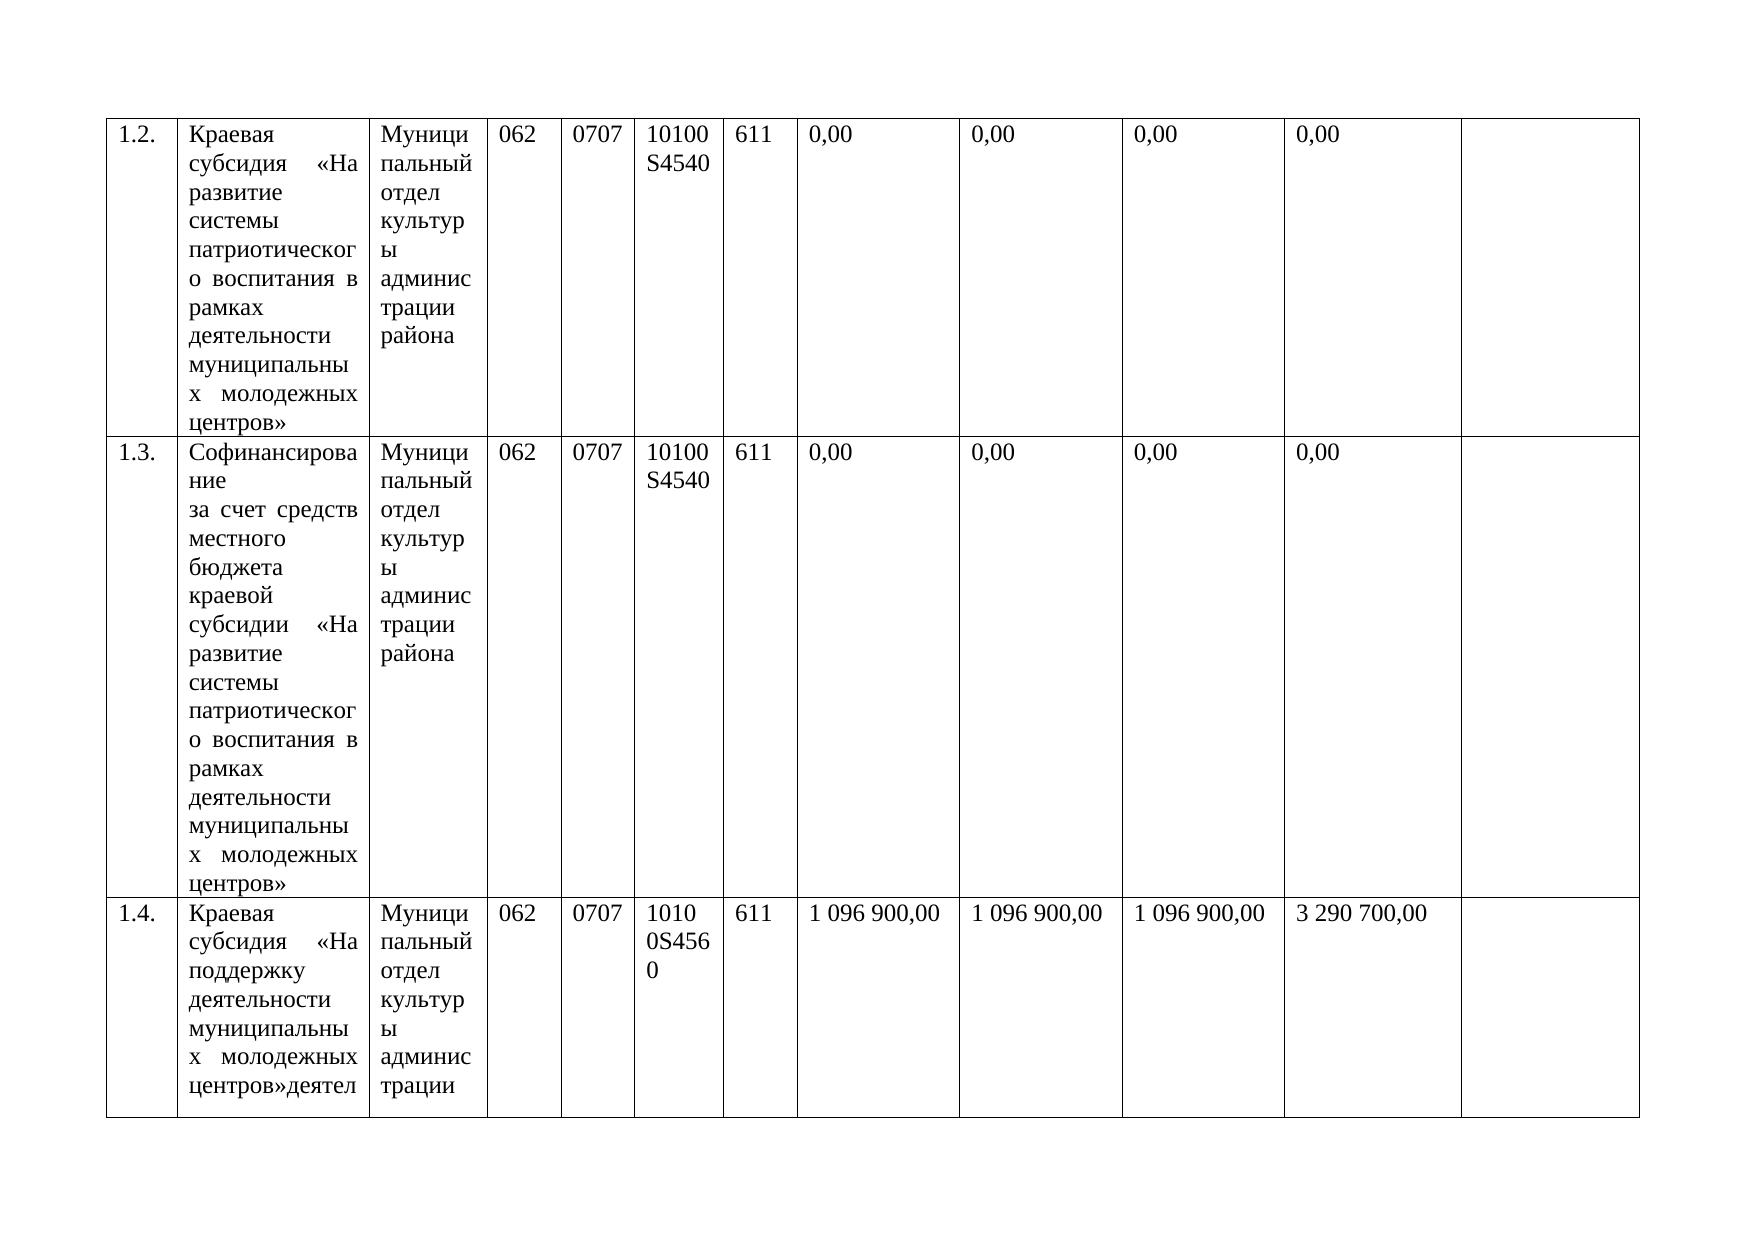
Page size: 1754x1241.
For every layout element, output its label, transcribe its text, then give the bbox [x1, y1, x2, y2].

table_cell 611 [724, 119, 797, 436]
table_cell 0,00 [1285, 437, 1461, 897]
table_cell 611 [724, 437, 797, 897]
table_cell Софинансирование за счет средств местного бюджета краевой субсидии «На развитие системы патриотического воспитания в рамках деятельности муниципальных молодежных центров» [178, 437, 369, 897]
table_cell 1 096 900,00 [960, 898, 1122, 1117]
table_cell 062 [488, 898, 561, 1117]
table_cell 1.2. [107, 119, 177, 436]
table_cell [1462, 898, 1639, 1117]
table_cell [1462, 437, 1639, 897]
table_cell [178, 898, 369, 1117]
table_cell 0707 [562, 898, 634, 1117]
table_cell 3 290 700,00 [1285, 898, 1461, 1117]
table_cell 0,00 [798, 437, 959, 897]
table_cell 0707 [562, 437, 634, 897]
table_cell 062 [488, 437, 561, 897]
table_cell 0,00 [1123, 119, 1284, 436]
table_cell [370, 898, 487, 1117]
table_cell Муниципальный отдел культуры администрации района [370, 437, 487, 897]
table_cell 0,00 [1285, 119, 1461, 436]
table_cell Краевая субсидия «На развитие системы патриотического воспитания в рамках деятельности муниципальных молодежных центров» [178, 119, 369, 436]
table_cell 0,00 [1123, 437, 1284, 897]
table_cell 10100S4560 [635, 898, 723, 1117]
table_cell 10100 S4540 [635, 437, 723, 897]
table_cell 0,00 [960, 437, 1122, 897]
table_cell 1.4. [107, 898, 177, 1117]
table_cell 10100 S4540 [635, 119, 723, 436]
table_cell 1.3. [107, 437, 177, 897]
table_cell 611 [724, 898, 797, 1117]
table_cell 1 096 900,00 [1123, 898, 1284, 1117]
table_cell 0,00 [798, 119, 959, 436]
table_cell 0,00 [960, 119, 1122, 436]
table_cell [370, 119, 487, 436]
table_cell [1462, 119, 1639, 436]
table_cell 062 [488, 119, 561, 436]
table_cell 0707 [562, 119, 634, 436]
table_cell 1 096 900,00 [798, 898, 959, 1117]
